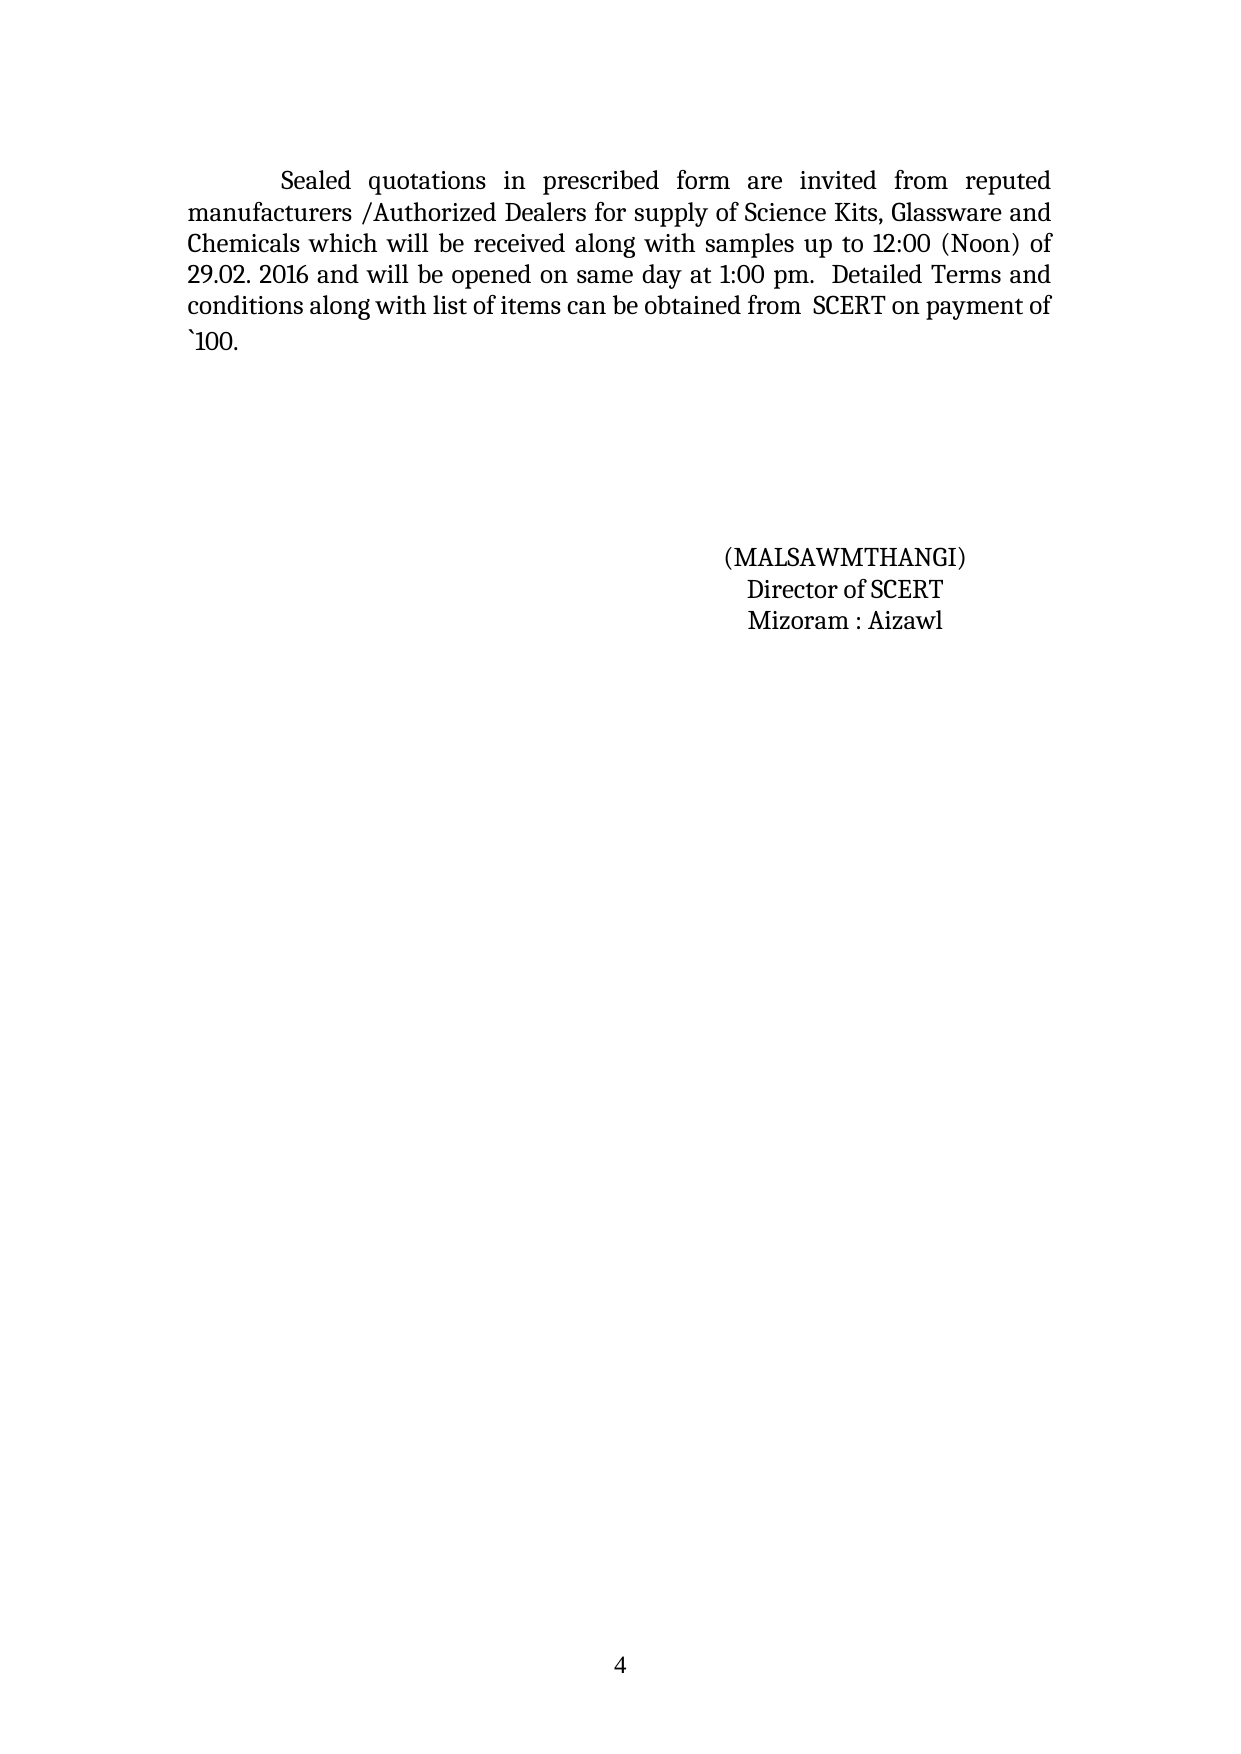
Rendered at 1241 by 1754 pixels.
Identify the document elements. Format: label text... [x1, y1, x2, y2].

text Director of SCERT [637, 574, 1053, 605]
text (MALSAWMTHANGI) [637, 542, 1053, 574]
text Sealed quotations in prescribed form are invited from reputed manufacturers /Authorized Dealers for supply of Science Kits, Glassware and Chemicals which will be received along with samples up to 12:00 (Noon) of 29.02. 2016 and will be opened on same day at 1:00 pm. Detailed Terms and conditions along with list of items can be obtained from SCERT on payment of `100. [187, 165, 1053, 358]
text Mizoram : Aizawl [637, 605, 1053, 636]
